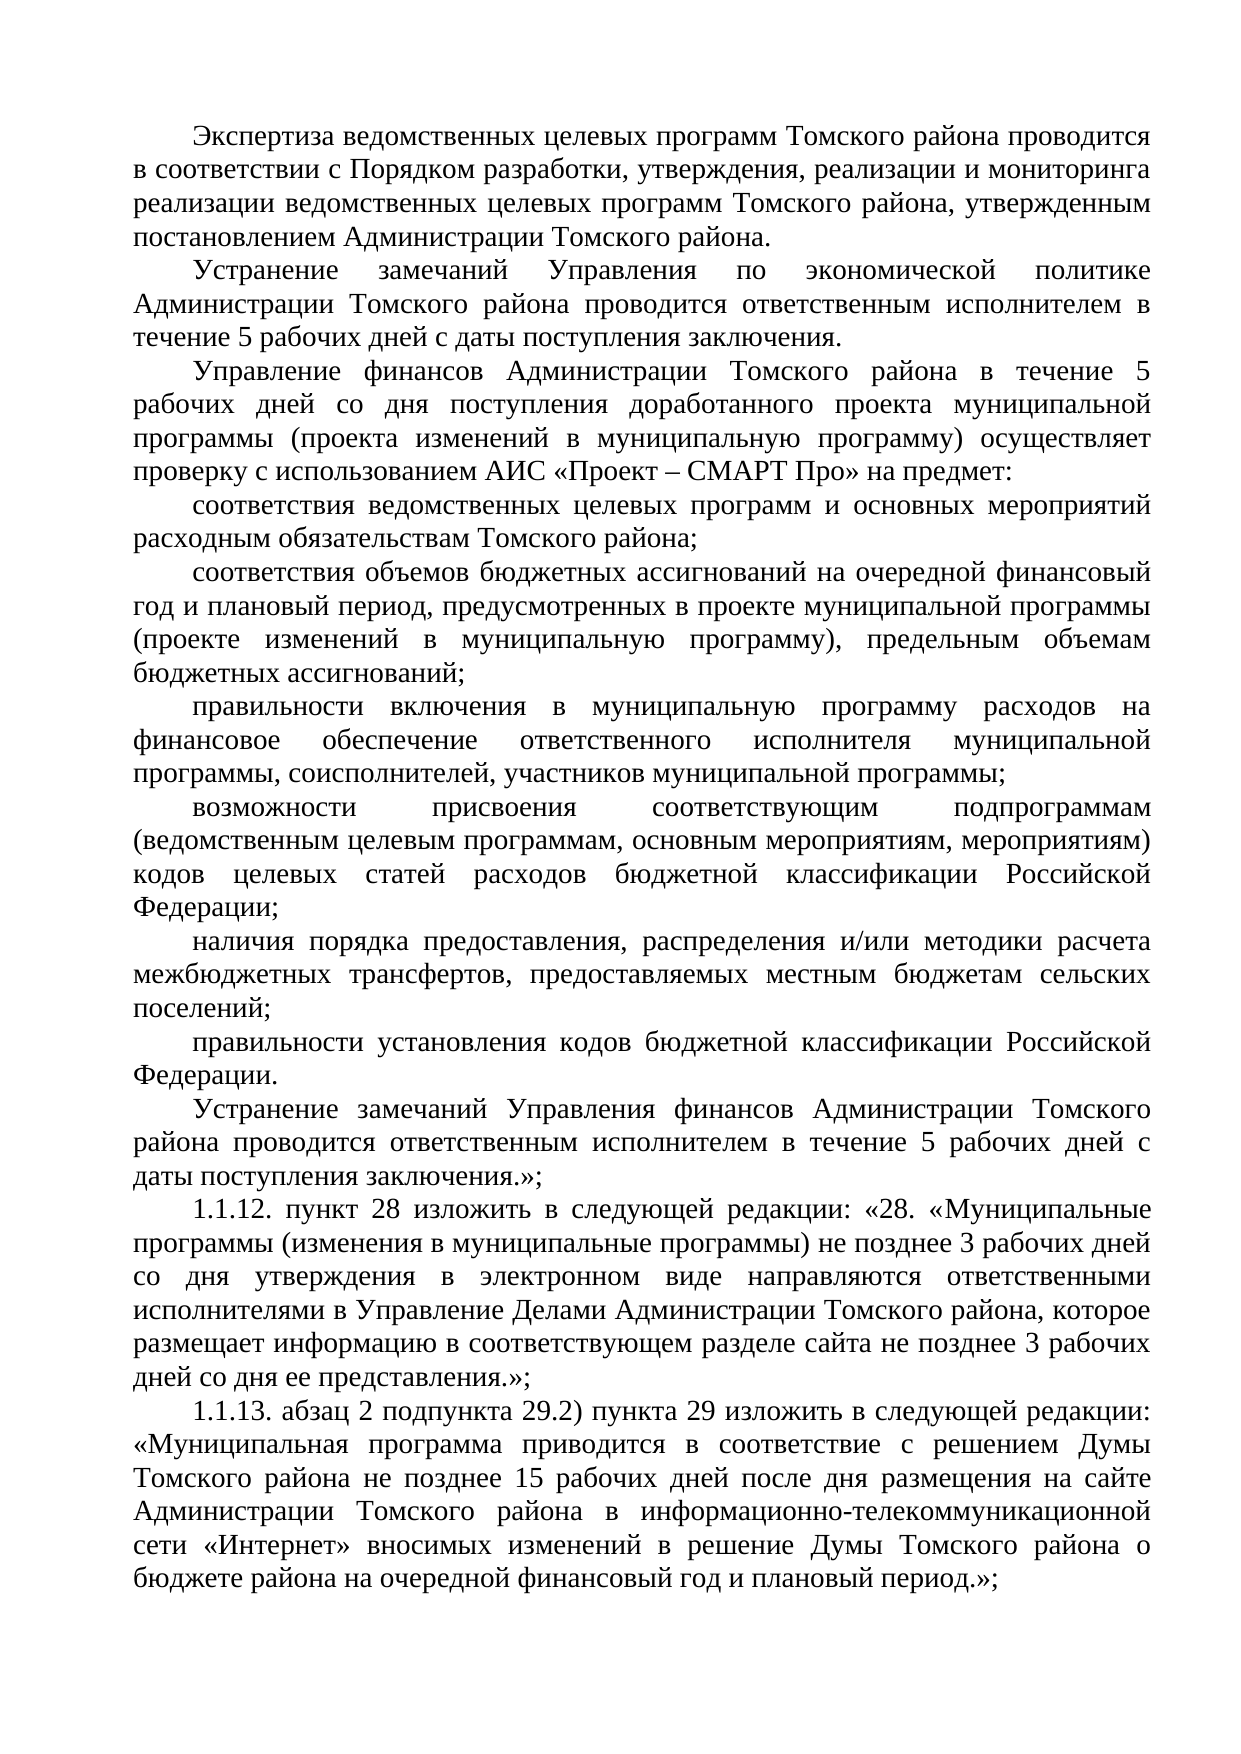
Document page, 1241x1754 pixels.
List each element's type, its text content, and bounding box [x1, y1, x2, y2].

text соответствия ведомственных целевых программ и основных мероприятий расходным обязательствам Томского района; [133, 487, 1152, 554]
text Управление финансов Администрации Томского района в течение 5 рабочих дней со дня поступления доработанного проекта муниципальной программы (проекта изменений в муниципальную программу) осуществляет проверку с использованием АИС «Проект – СМАРТ Про» на предмет: [133, 353, 1152, 487]
text наличия порядка предоставления, распределения и/или методики расчета межбюджетных трансфертов, предоставляемых местным бюджетам сельских поселений; [133, 923, 1152, 1024]
text соответствия объемов бюджетных ассигнований на очередной финансовый год и плановый период, предусмотренных в проекте муниципальной программы (проекте изменений в муниципальную программу), предельным объемам бюджетных ассигнований; [133, 554, 1152, 688]
text 1.1.13. абзац 2 подпункта 29.2) пункта 29 изложить в следующей редакции: «Муниципальная программа приводится в соответствие с решением Думы Томского района не позднее 15 рабочих дней после дня размещения на сайте Администрации Томского района в информационно-телекоммуникационной сети «Интернет» вносимых изменений в решение Думы Томского района о бюджете района на очередной финансовый год и плановый период.»; [133, 1393, 1152, 1594]
text возможности присвоения соответствующим подпрограммам (ведомственным целевым программам, основным мероприятиям, мероприятиям) кодов целевых статей расходов бюджетной классификации Российской Федерации; [133, 789, 1152, 923]
text Экспертиза ведомственных целевых программ Томского района проводится в соответствии с Порядком разработки, утверждения, реализации и мониторинга реализации ведомственных целевых программ Томского района, утвержденным постановлением Администрации Томского района. [133, 118, 1152, 252]
text правильности включения в муниципальную программу расходов на финансовое обеспечение ответственного исполнителя муниципальной программы, соисполнителей, участников муниципальной программы; [133, 688, 1152, 789]
text Устранение замечаний Управления по экономической политике Администрации Томского района проводится ответственным исполнителем в течение 5 рабочих дней с даты поступления заключения. [133, 252, 1152, 353]
list 1.1.12. пункт 28 изложить в следующей редакции: «28. «Муниципальные программы (изменения в муниципальные программы) не позднее 3 рабочих дней со дня утверждения в электронном виде направляются ответственными исполнителями в Управление Делами Администрации Томского района, которое размещает информацию в соответствующем разделе сайта не позднее 3 рабочих дней со дня ее представления.»; [133, 1191, 1152, 1393]
text правильности установления кодов бюджетной классификации Российской Федерации. [133, 1024, 1152, 1091]
text Устранение замечаний Управления финансов Администрации Томского района проводится ответственным исполнителем в течение 5 рабочих дней с даты поступления заключения.»; [133, 1091, 1152, 1191]
